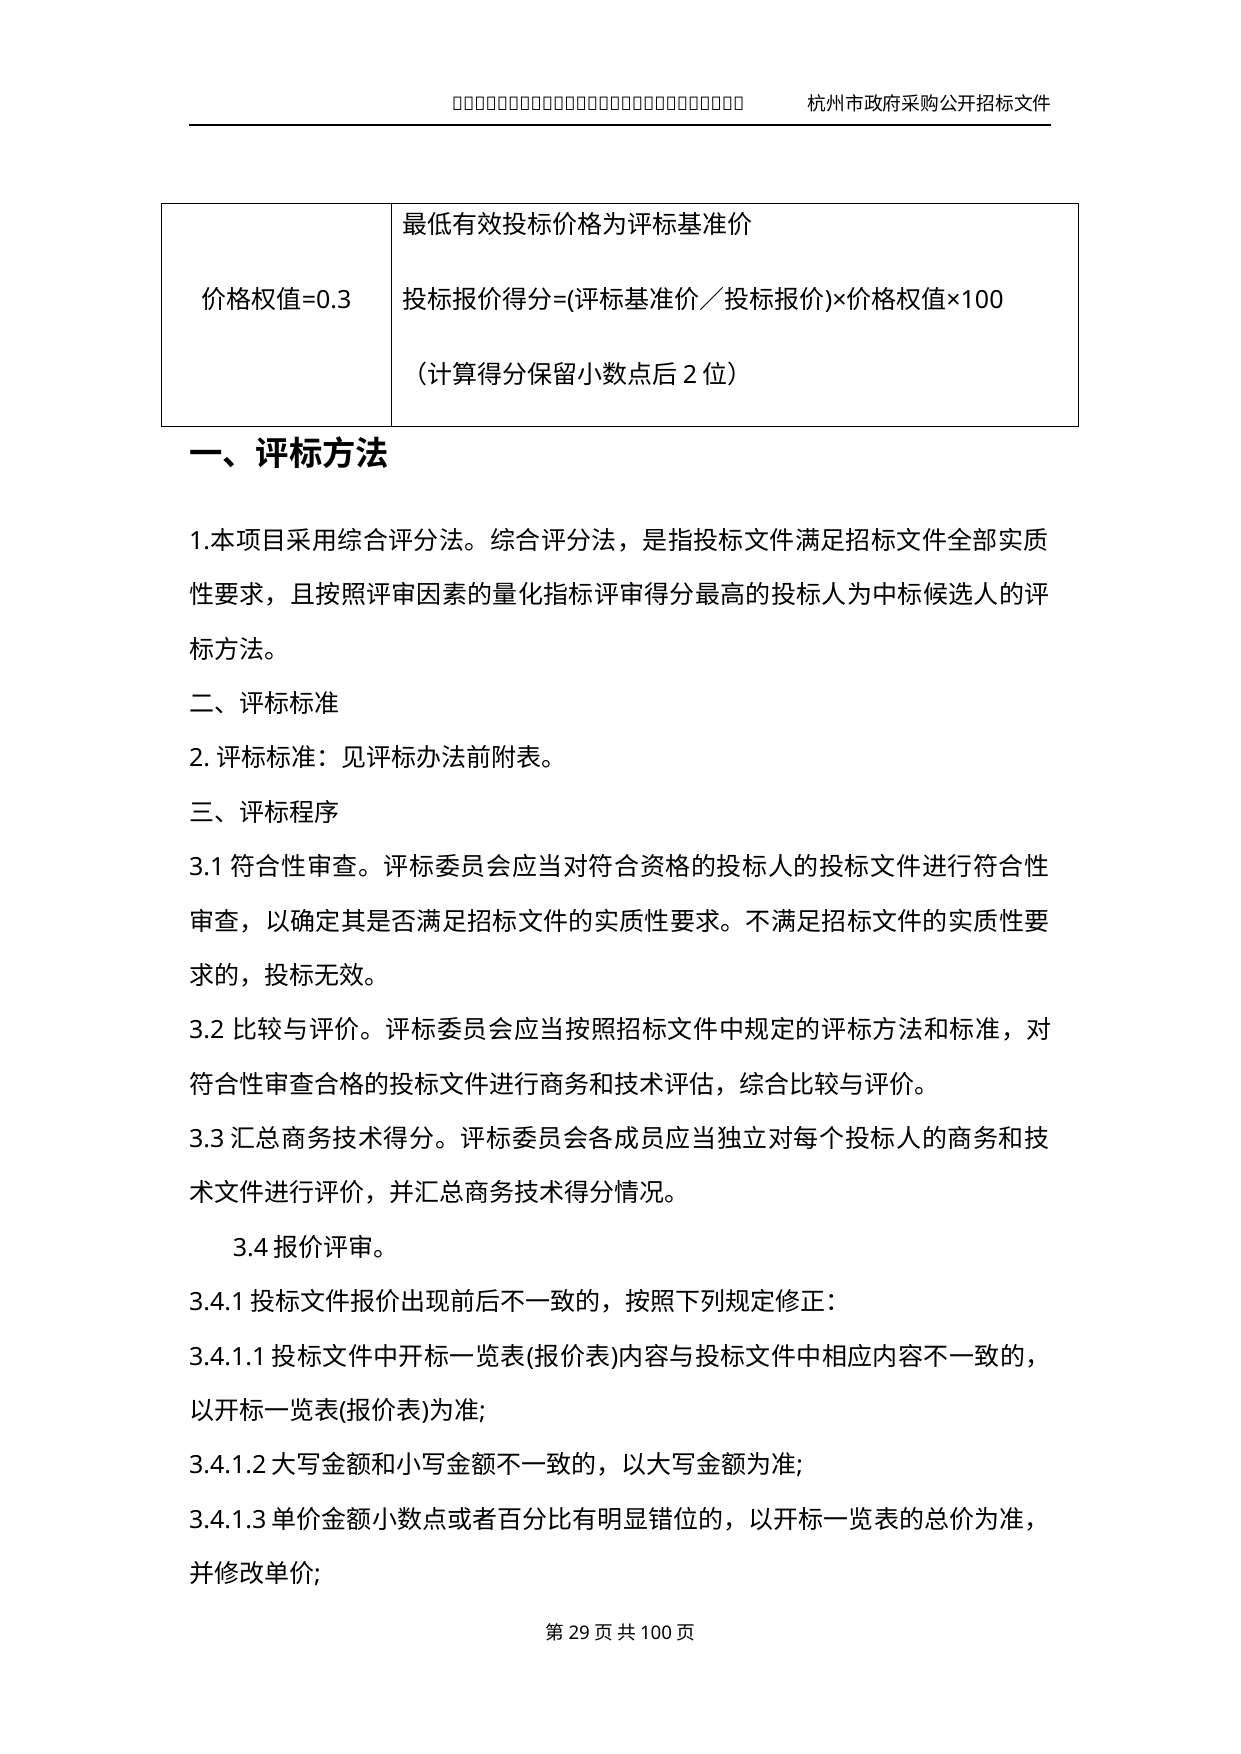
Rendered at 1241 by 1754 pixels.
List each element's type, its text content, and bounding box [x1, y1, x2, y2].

text 3.1符合性审查。评标委员会应当对符合资格的投标人的投标文件进行符合性审查，以确定其是否满足招标文件的实质性要求。不满足招标文件的实质性要求的，投标无效。 [189, 847, 1051, 992]
text 3.3汇总商务技术得分。评标委员会各成员应当独立对每个投标人的商务和技术文件进行评价，并汇总商务技术得分情况。 [189, 1118, 1051, 1209]
text 3.4.1.2大写金额和小写金额不一致的，以大写金额为准; [189, 1445, 1051, 1481]
text 三、评标程序 [189, 792, 1051, 828]
table_cell 最低有效投标价格为评标基准价 投标报价得分=(评标基准价／投标报价)×价格权值×100 （计算得分保留小数点后2位） [392, 204, 1078, 426]
text 3.2 比较与评价。评标委员会应当按照招标文件中规定的评标方法和标准，对符合性审查合格的投标文件进行商务和技术评估，综合比较与评价。 [189, 1010, 1051, 1100]
text 3.4.1.1投标文件中开标一览表(报价表)内容与投标文件中相应内容不一致的，以开标一览表(报价表)为准; [189, 1336, 1051, 1427]
text 二、评标标准 [189, 683, 1051, 720]
table_cell 价格权值=0.3 [162, 204, 391, 426]
text 3.4报价评审。 [189, 1227, 1051, 1263]
text 2. 评标标准：见评标办法前附表。 [189, 738, 1051, 774]
text 1.本项目采用综合评分法。综合评分法，是指投标文件满足招标文件全部实质性要求，且按照评审因素的量化指标评审得分最高的投标人为中标候选人的评标方法。 [189, 520, 1051, 665]
text 3.4.1投标文件报价出现前后不一致的，按照下列规定修正： [189, 1282, 1051, 1318]
text 一、评标方法 [189, 427, 1051, 475]
text 3.4.1.3单价金额小数点或者百分比有明显错位的，以开标一览表的总价为准，并修改单价; [189, 1499, 1051, 1590]
